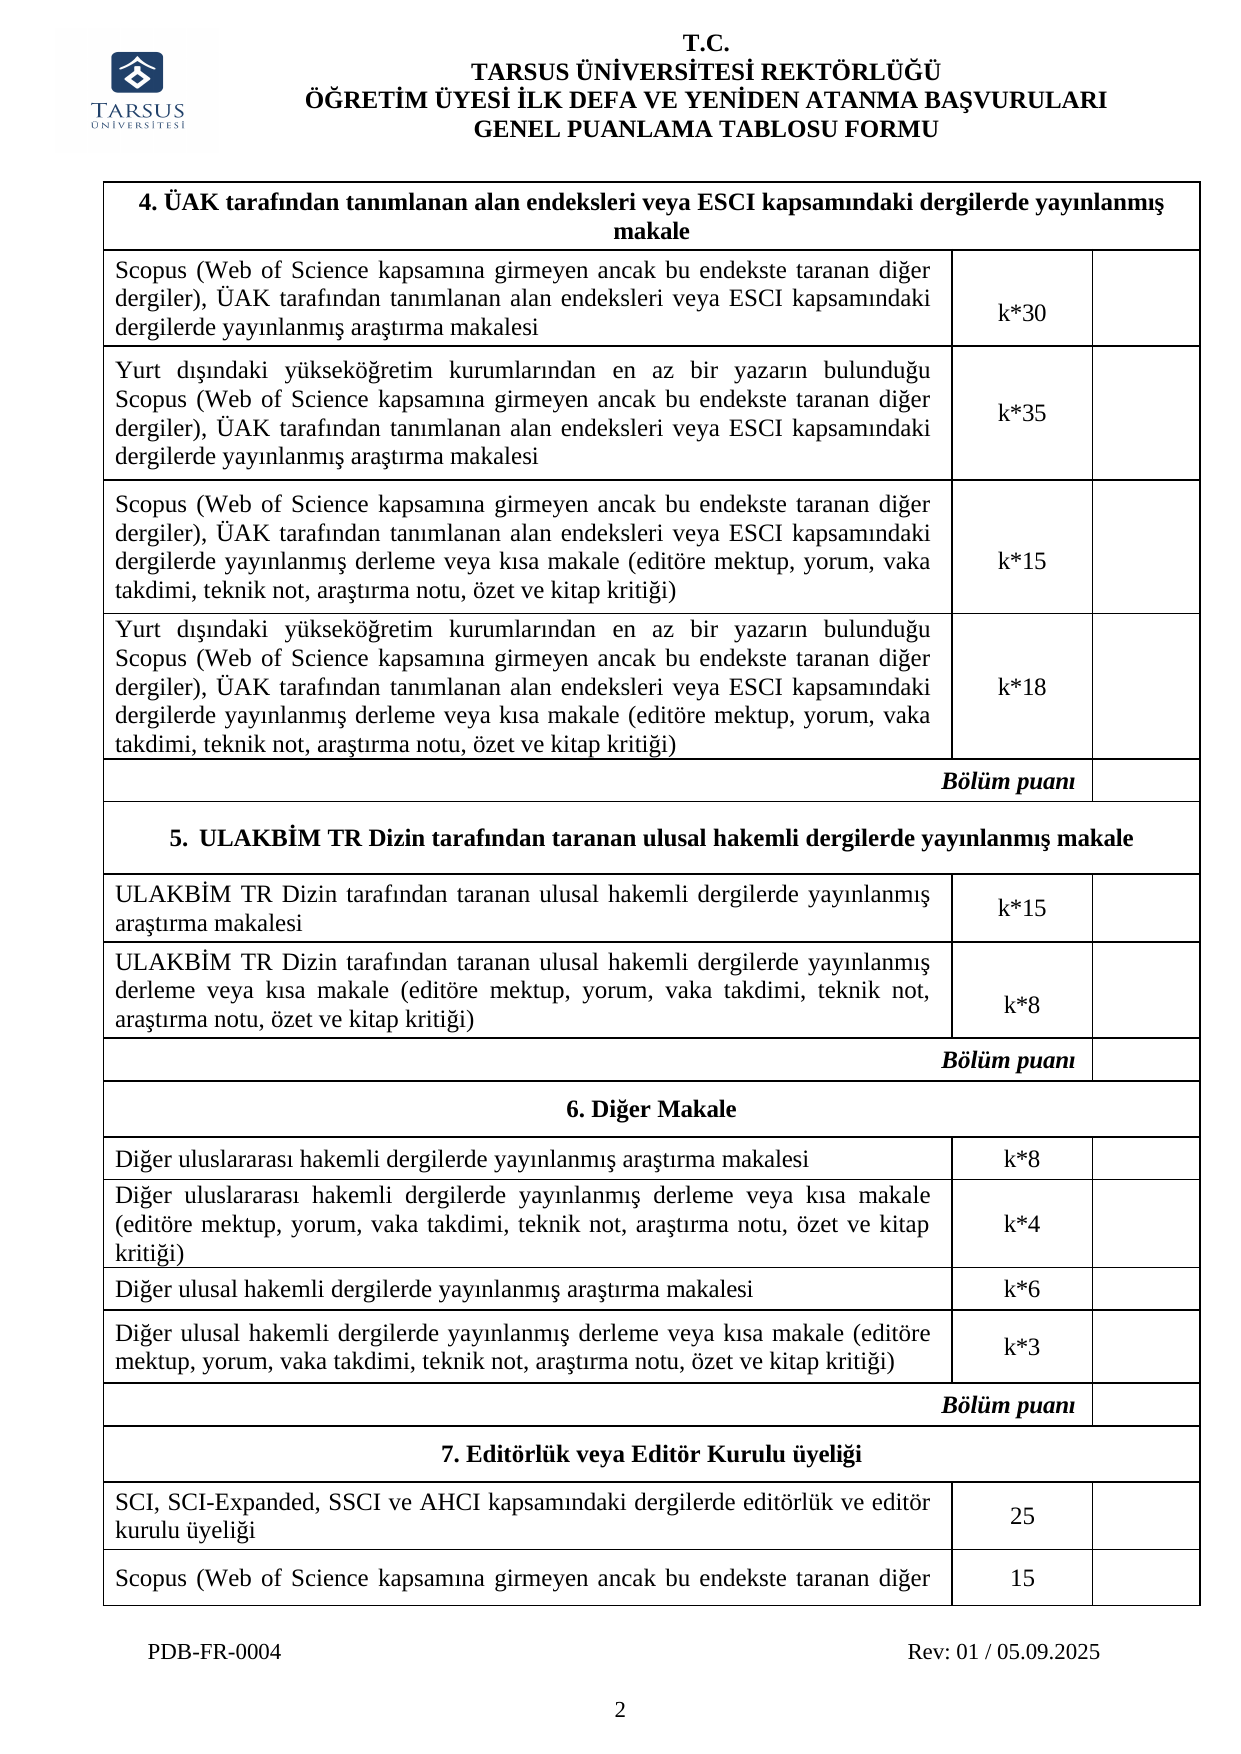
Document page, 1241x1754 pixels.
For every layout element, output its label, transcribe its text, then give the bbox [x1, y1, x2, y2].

table_cell Diğer ulusal hakemli dergilerde yayınlanmış araştırma makalesi [104, 1268, 951, 1309]
table_cell [1093, 1138, 1199, 1178]
table_cell 7. Editörlük veya Editör Kurulu üyeliği [104, 1427, 1199, 1481]
table_cell 15 [953, 1550, 1092, 1605]
table_cell [1093, 1550, 1199, 1605]
table_cell [1093, 875, 1199, 941]
table_cell [1093, 1180, 1199, 1266]
table_cell Diğer uluslararası hakemli dergilerde yayınlanmış derleme veya kısa makale (editöre mektup, yorum, vaka takdimi, teknik not, araştırma notu, özet ve kitap kritiği) [104, 1180, 951, 1266]
table_cell [1093, 760, 1199, 801]
table_cell [1093, 614, 1199, 758]
table_cell [1093, 251, 1199, 345]
table_cell k*15 [953, 875, 1092, 941]
table_cell Bölüm puanı [104, 760, 1092, 801]
table_cell Bölüm puanı [104, 1384, 1092, 1425]
table_cell k*3 [953, 1311, 1092, 1382]
table_cell k*8 [953, 943, 1092, 1037]
table_cell [1093, 1483, 1199, 1548]
table_cell 4. ÜAK tarafından tanımlanan alan endeksleri veya ESCI kapsamındaki dergilerde yayınlanmış makale [104, 183, 1199, 249]
table_cell Bölüm puanı [104, 1039, 1092, 1080]
table_cell Yurt dışındaki yükseköğretim kurumlarından en az bir yazarın bulunduğu Scopus (Web of Science kapsamına girmeyen ancak bu endekste taranan diğer dergiler), ÜAK tarafından tanımlanan alan endeksleri veya ESCI kapsamındaki dergilerde yayınlanmış derleme veya kısa makale (editöre mektup, yorum, vaka takdimi, teknik not, araştırma notu, özet ve kitap kritiği) [104, 614, 951, 758]
table_cell Scopus (Web of Science kapsamına girmeyen ancak bu endekste taranan diğer dergiler), ÜAK tarafından tanımlanan alan endeksleri veya ESCI kapsamındaki dergilerde yayınlanmış araştırma makalesi [104, 251, 951, 345]
table_cell [1093, 943, 1199, 1037]
table_cell k*8 [953, 1138, 1092, 1178]
table_cell [1093, 1039, 1199, 1080]
table_cell k*35 [953, 347, 1092, 479]
table_cell k*15 [953, 481, 1092, 613]
table_cell [1093, 347, 1199, 479]
table_cell k*6 [953, 1268, 1092, 1309]
table_cell [1093, 1311, 1199, 1382]
table_cell SCI, SCI-Expanded, SSCI ve AHCI kapsamındaki dergilerde editörlük ve editör kurulu üyeliği [104, 1483, 951, 1548]
table_cell 25 [953, 1483, 1092, 1548]
table_cell [1093, 1268, 1199, 1309]
table_cell Diğer uluslararası hakemli dergilerde yayınlanmış araştırma makalesi [104, 1138, 951, 1178]
table_cell ULAKBİM TR Dizin tarafından taranan ulusal hakemli dergilerde yayınlanmış derleme veya kısa makale (editöre mektup, yorum, vaka takdimi, teknik not, araştırma notu, özet ve kitap kritiği) [104, 943, 951, 1037]
table_cell Diğer ulusal hakemli dergilerde yayınlanmış derleme veya kısa makale (editöre mektup, yorum, vaka takdimi, teknik not, araştırma notu, özet ve kitap kritiği) [104, 1311, 951, 1382]
table_cell [1093, 481, 1199, 613]
table_cell [1093, 1384, 1199, 1425]
table_cell ULAKBİM TR Dizin tarafından taranan ulusal hakemli dergilerde yayınlanmış araştırma makalesi [104, 875, 951, 941]
table_cell k*30 [953, 251, 1092, 345]
table_cell k*4 [953, 1180, 1092, 1266]
table_cell Yurt dışındaki yükseköğretim kurumlarından en az bir yazarın bulunduğu Scopus (Web of Science kapsamına girmeyen ancak bu endekste taranan diğer dergiler), ÜAK tarafından tanımlanan alan endeksleri veya ESCI kapsamındaki dergilerde yayınlanmış araştırma makalesi [104, 347, 951, 479]
table_cell Scopus (Web of Science kapsamına girmeyen ancak bu endekste taranan diğer dergiler), ÜAK tarafından tanımlanan alan endeksleri veya ESCI kapsamındaki dergilerde yayınlanmış derleme veya kısa makale (editöre mektup, yorum, vaka takdimi, teknik not, araştırma notu, özet ve kitap kritiği) [104, 481, 951, 613]
table_cell k*18 [953, 614, 1092, 758]
table_cell 6. Diğer Makale [104, 1082, 1199, 1136]
picture [55, 28, 219, 153]
table_cell 5. ULAKBİM TR Dizin tarafından taranan ulusal hakemli dergilerde yayınlanmış makale [104, 802, 1199, 873]
